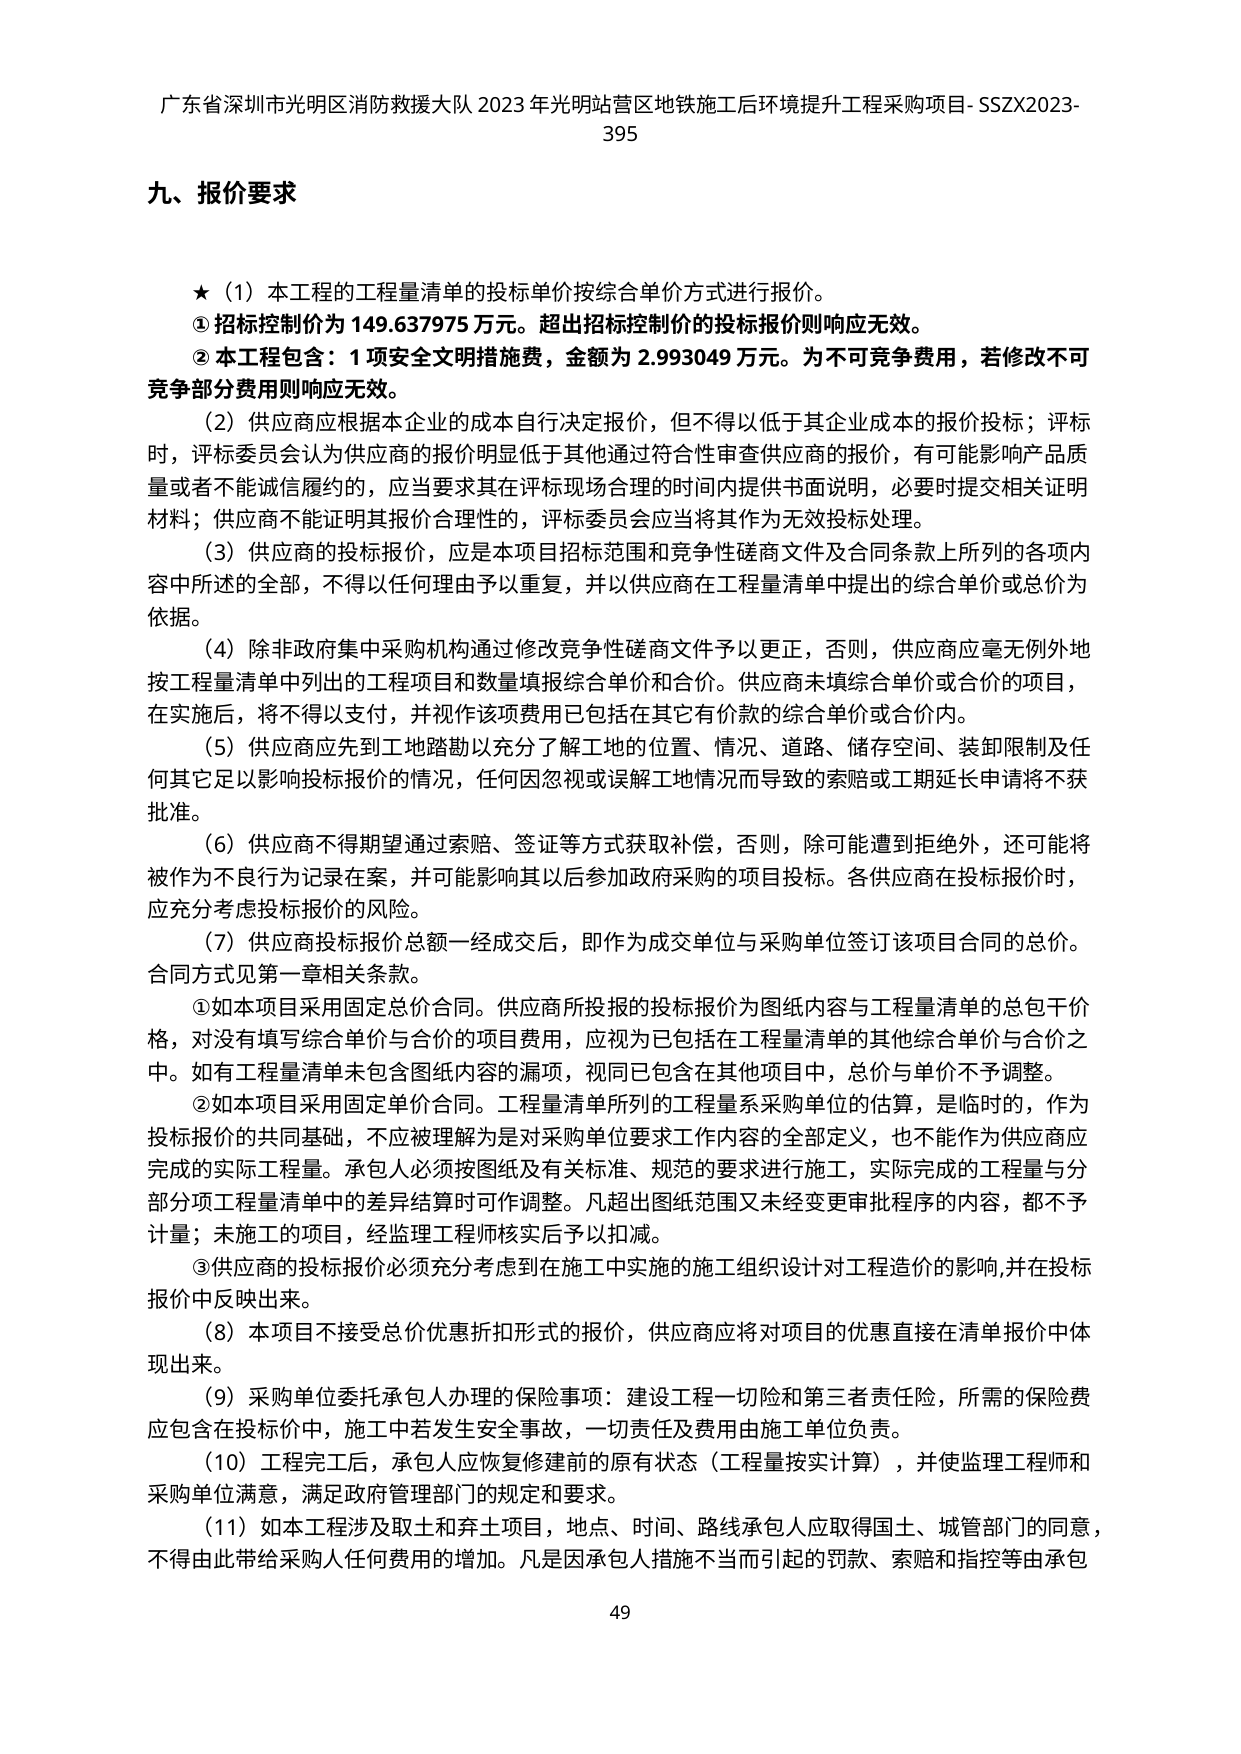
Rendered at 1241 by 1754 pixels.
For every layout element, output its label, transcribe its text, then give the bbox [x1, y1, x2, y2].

text （8）本项目不接受总价优惠折扣形式的报价，供应商应将对项目的优惠直接在清单报价中体现出来。 [148, 1314, 1092, 1379]
text （7）供应商投标报价总额一经成交后，即作为成交单位与采购单位签订该项目合同的总价。合同方式见第一章相关条款。 [148, 924, 1092, 989]
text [148, 1509, 1092, 1574]
text （5）供应商应先到工地踏勘以充分了解工地的位置、情况、道路、储存空间、装卸限制及任何其它足以影响投标报价的情况，任何因忽视或误解工地情况而导致的索赔或工期延长申请将不获批准。 [148, 729, 1092, 827]
list 报价要求 [148, 159, 1092, 224]
text （4）除非政府集中采购机构通过修改竞争性磋商文件予以更正，否则，供应商应毫无例外地按工程量清单中列出的工程项目和数量填报综合单价和合价。供应商未填综合单价或合价的项目，在实施后，将不得以支付，并视作该项费用已包括在其它有价款的综合单价或合价内。 [148, 632, 1092, 729]
text ★（1）本工程的工程量清单的投标单价按综合单价方式进行报价。 [148, 274, 1092, 307]
text ②如本项目采用固定单价合同。工程量清单所列的工程量系采购单位的估算，是临时的，作为投标报价的共同基础，不应被理解为是对采购单位要求工作内容的全部定义，也不能作为供应商应完成的实际工程量。承包人必须按图纸及有关标准、规范的要求进行施工，实际完成的工程量与分部分项工程量清单中的差异结算时可作调整。凡超出图纸范围又未经变更审批程序的内容，都不予计量；未施工的项目，经监理工程师核实后予以扣减。 [148, 1087, 1092, 1249]
text （9）采购单位委托承包人办理的保险事项：建设工程一切险和第三者责任险，所需的保险费应包含在投标价中，施工中若发生安全事故，一切责任及费用由施工单位负责。 [148, 1379, 1092, 1444]
text （10）工程完工后，承包人应恢复修建前的原有状态（工程量按实计算），并使监理工程师和采购单位满意，满足政府管理部门的规定和要求。 [148, 1444, 1092, 1509]
text （3）供应商的投标报价，应是本项目招标范围和竞争性磋商文件及合同条款上所列的各项内容中所述的全部，不得以任何理由予以重复，并以供应商在工程量清单中提出的综合单价或总价为依据。 [148, 534, 1092, 632]
text （6）供应商不得期望通过索赔、签证等方式获取补偿，否则，除可能遭到拒绝外，还可能将被作为不良行为记录在案，并可能影响其以后参加政府采购的项目投标。各供应商在投标报价时，应充分考虑投标报价的风险。 [148, 827, 1092, 924]
text ②本工程包含：1项安全文明措施费，金额为2.993049万元。为不可竞争费用，若修改不可竞争部分费用则响应无效。 [148, 339, 1092, 404]
text ①如本项目采用固定总价合同。供应商所投报的投标报价为图纸内容与工程量清单的总包干价格，对没有填写综合单价与合价的项目费用，应视为已包括在工程量清单的其他综合单价与合价之中。如有工程量清单未包含图纸内容的漏项，视同已包含在其他项目中，总价与单价不予调整。 [148, 989, 1092, 1087]
text （2）供应商应根据本企业的成本自行决定报价，但不得以低于其企业成本的报价投标；评标时，评标委员会认为供应商的报价明显低于其他通过符合性审查供应商的报价，有可能影响产品质量或者不能诚信履约的，应当要求其在评标现场合理的时间内提供书面说明，必要时提交相关证明材料；供应商不能证明其报价合理性的，评标委员会应当将其作为无效投标处理。 [148, 404, 1092, 534]
text ③供应商的投标报价必须充分考虑到在施工中实施的施工组织设计对工程造价的影响,并在投标报价中反映出来。 [148, 1249, 1092, 1314]
text ①招标控制价为149.637975万元。超出招标控制价的投标报价则响应无效。 [148, 307, 1092, 339]
